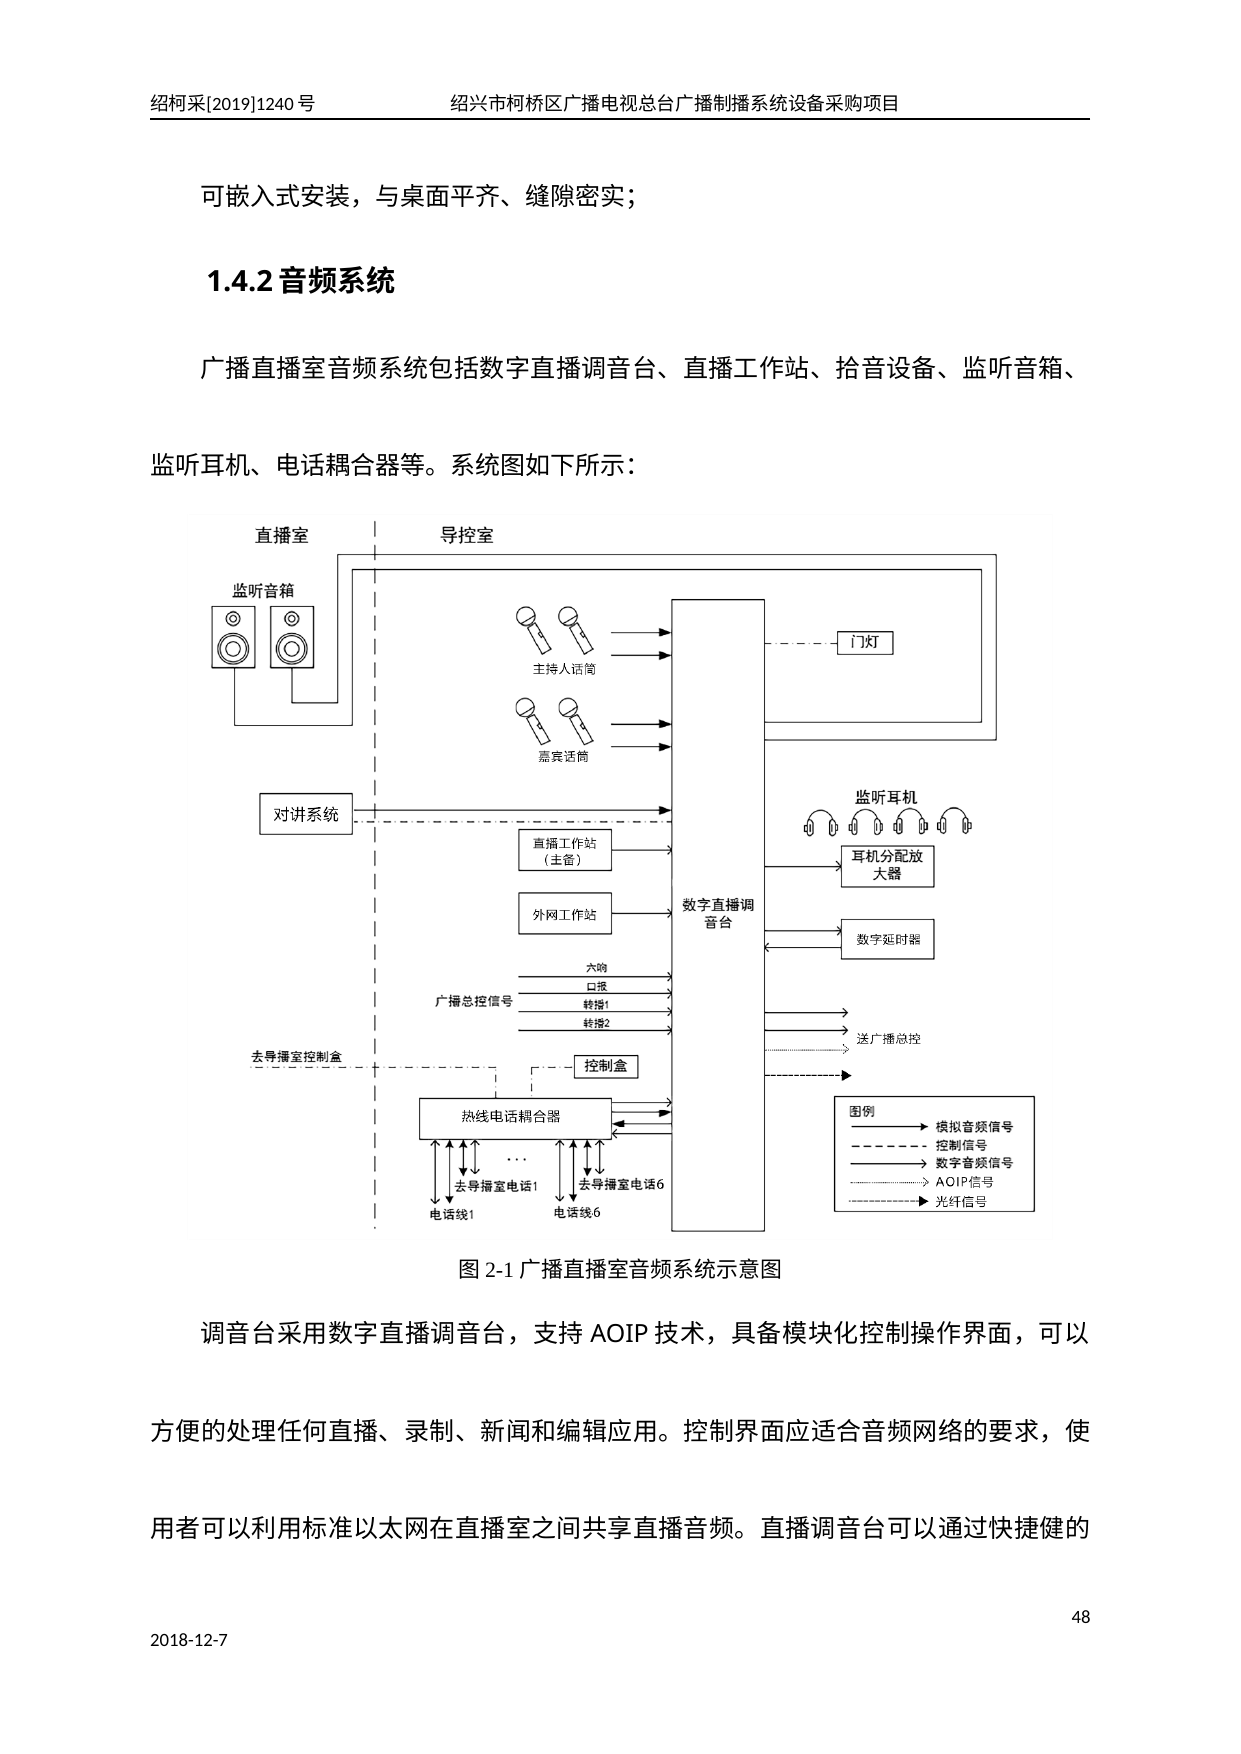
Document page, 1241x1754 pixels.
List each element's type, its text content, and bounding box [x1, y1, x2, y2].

picture [187, 514, 1053, 1240]
text 可嵌入式安装，与桌面平齐、缝隙密实； [150, 162, 1090, 227]
text 广播直播室音频系统包括数字直播调音台、直播工作站、拾音设备、监听音箱、监听耳机、电话耦合器等。系统图如下所示： [150, 334, 1090, 496]
text 图2-1 广播直播室音频系统示意图 [150, 1252, 1090, 1283]
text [150, 1299, 1090, 1559]
text 1.4.2音频系统 [150, 258, 1090, 300]
